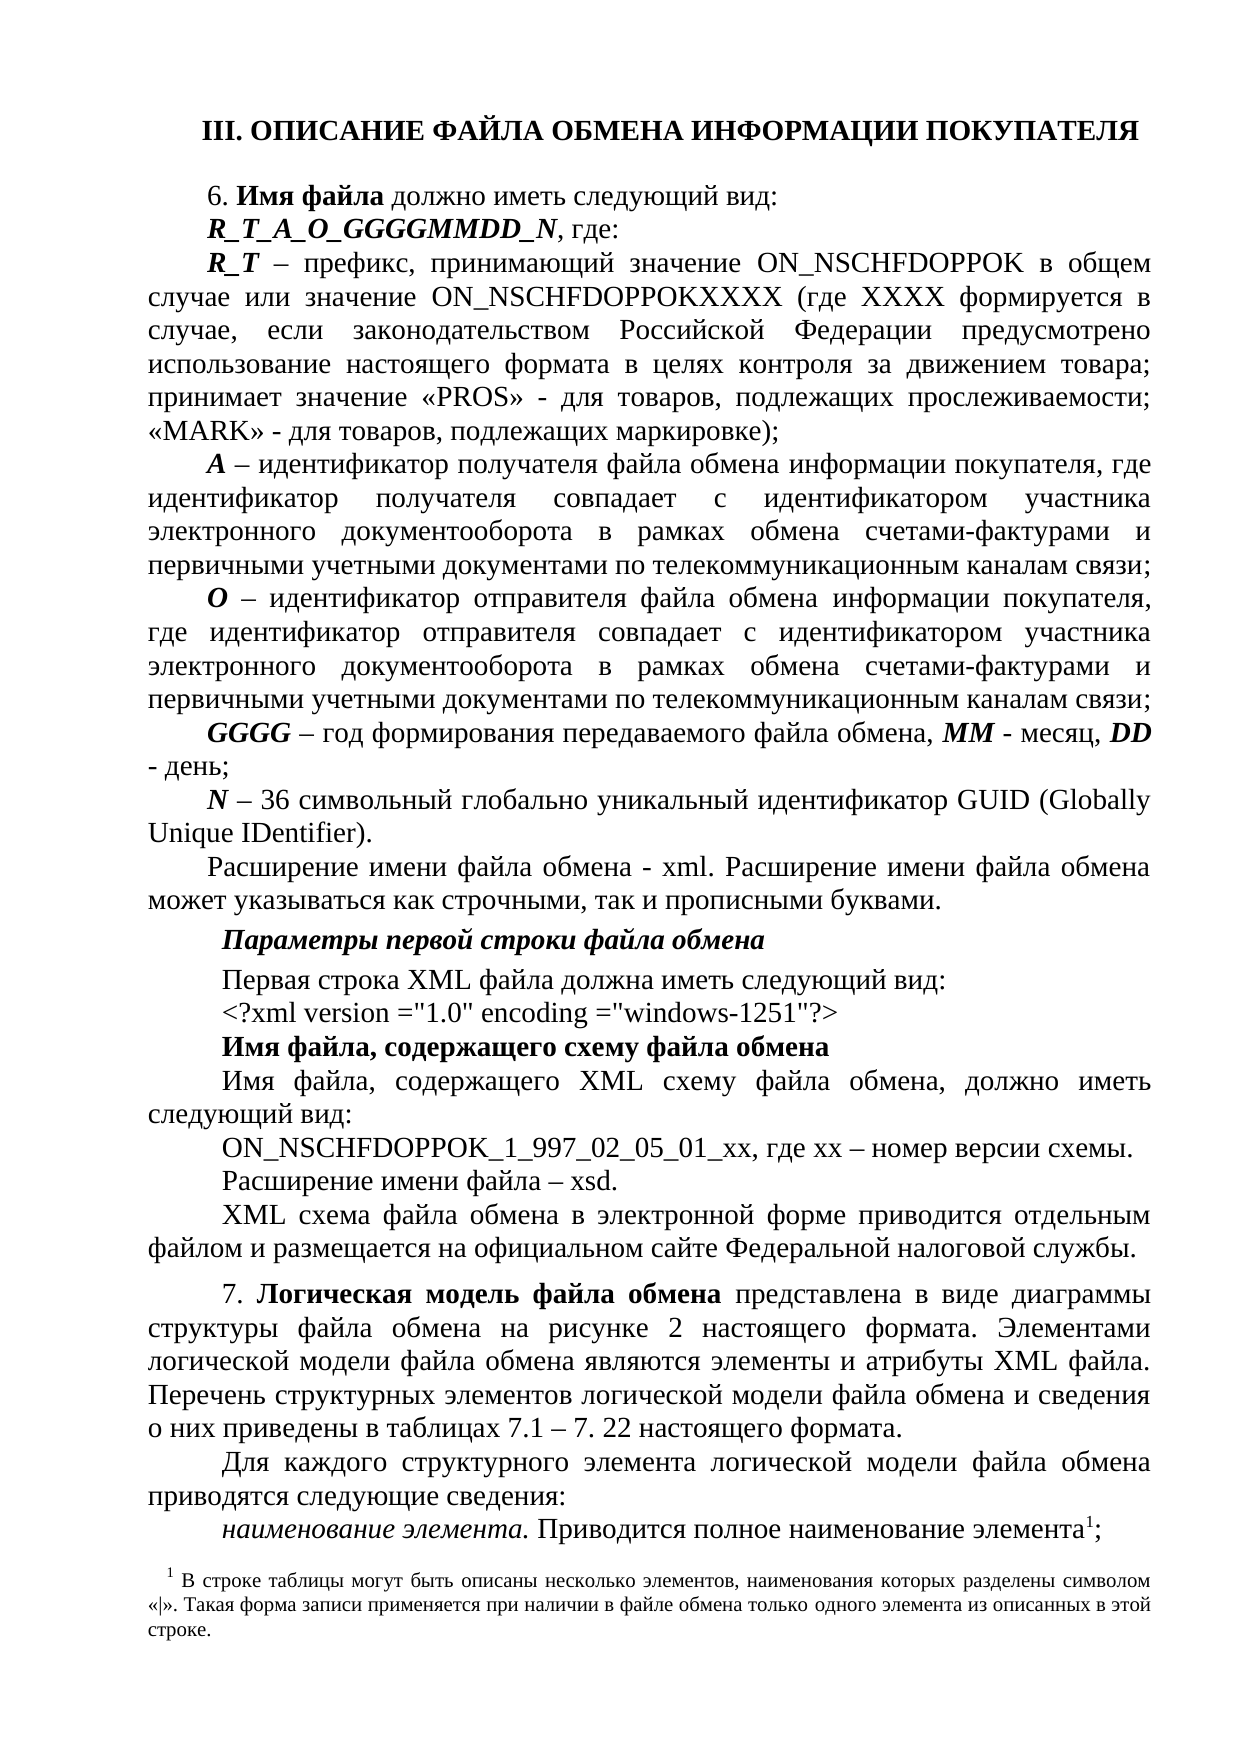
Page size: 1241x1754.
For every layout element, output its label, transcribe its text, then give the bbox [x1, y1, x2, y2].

text GGGG – год формирования передаваемого файла обмена, MM - месяц, DD - день; [148, 715, 1152, 782]
text Параметры первой строки файла обмена [148, 922, 1152, 956]
text XML схема файла обмена в электронной форме приводится отдельным файлом и размещается на официальном сайте Федеральной налоговой службы. [148, 1197, 1152, 1264]
text 7. Логическая модель файла обмена представлена в виде диаграммы структуры файла обмена на рисунке 2 настоящего формата. Элементами логической модели файла обмена являются элементы и атрибуты XML файла. Перечень структурных элементов логической модели файла обмена и сведения о них приведены в таблицах 7.1 – 7. 22 настоящего формата. [148, 1276, 1152, 1444]
text III. ОПИСАНИЕ ФАЙЛА ОБМЕНА ИНФОРМАЦИИ ПОКУПАТЕЛЯ [189, 113, 1152, 146]
text Расширение имени файла – xsd. [148, 1163, 1152, 1197]
text Первая строка XML файла должна иметь следующий вид: [148, 962, 1152, 996]
text Для каждого структурного элемента логической модели файла обмена приводятся следующие сведения: [148, 1444, 1152, 1511]
text Имя файла, содержащего схему файла обмена [148, 1029, 1152, 1063]
text Имя файла, содержащего XML схему файла обмена, должно иметь следующий вид: [148, 1063, 1152, 1130]
text R_Т – префикс, принимающий значение ON_NSCHFDOPPOK в общем случае или значение ON_NSCHFDOPPOKХХХХ (где ХХХХ формируется в случае, если законодательством Российской Федерации предусмотрено использование настоящего формата в целях контроля за движением товара; принимает значение «PRОS» - для товаров, подлежащих прослеживаемости; «MАRK» - для товаров, подлежащих маркировке); [148, 245, 1152, 446]
text Расширение имени файла обмена - xml. Расширение имени файла обмена может указываться как строчными, так и прописными буквами. [148, 849, 1152, 916]
text ON_NSCHFDOPPOK_1_997_02_05_01_xx, где хх – номер версии схемы. [148, 1130, 1152, 1163]
text 6. Имя файла должно иметь следующий вид: [148, 178, 1152, 212]
text N – 36 символьный глобально уникальный идентификатор GUID (Globally Unique IDentifier). [148, 782, 1152, 849]
text R_Т_A_О_GGGGMMDD_N, где: [148, 212, 1152, 245]
text О – идентификатор отправителя файла обмена информации покупателя, где идентификатор отправителя совпадает с идентификатором участника электронного документооборота в рамках обмена счетами-фактурами и первичными учетными документами по телекоммуникационным каналам связи; [148, 581, 1152, 715]
text <?xml version ="1.0" encoding ="windows-1251"?> [148, 996, 1152, 1029]
list наименование элемента. Приводится полное наименование элемента; [148, 1511, 1152, 1545]
text А – идентификатор получателя файла обмена информации покупателя, где идентификатор получателя совпадает с идентификатором участника электронного документооборота в рамках обмена счетами-фактурами и первичными учетными документами по телекоммуникационным каналам связи; [148, 446, 1152, 581]
